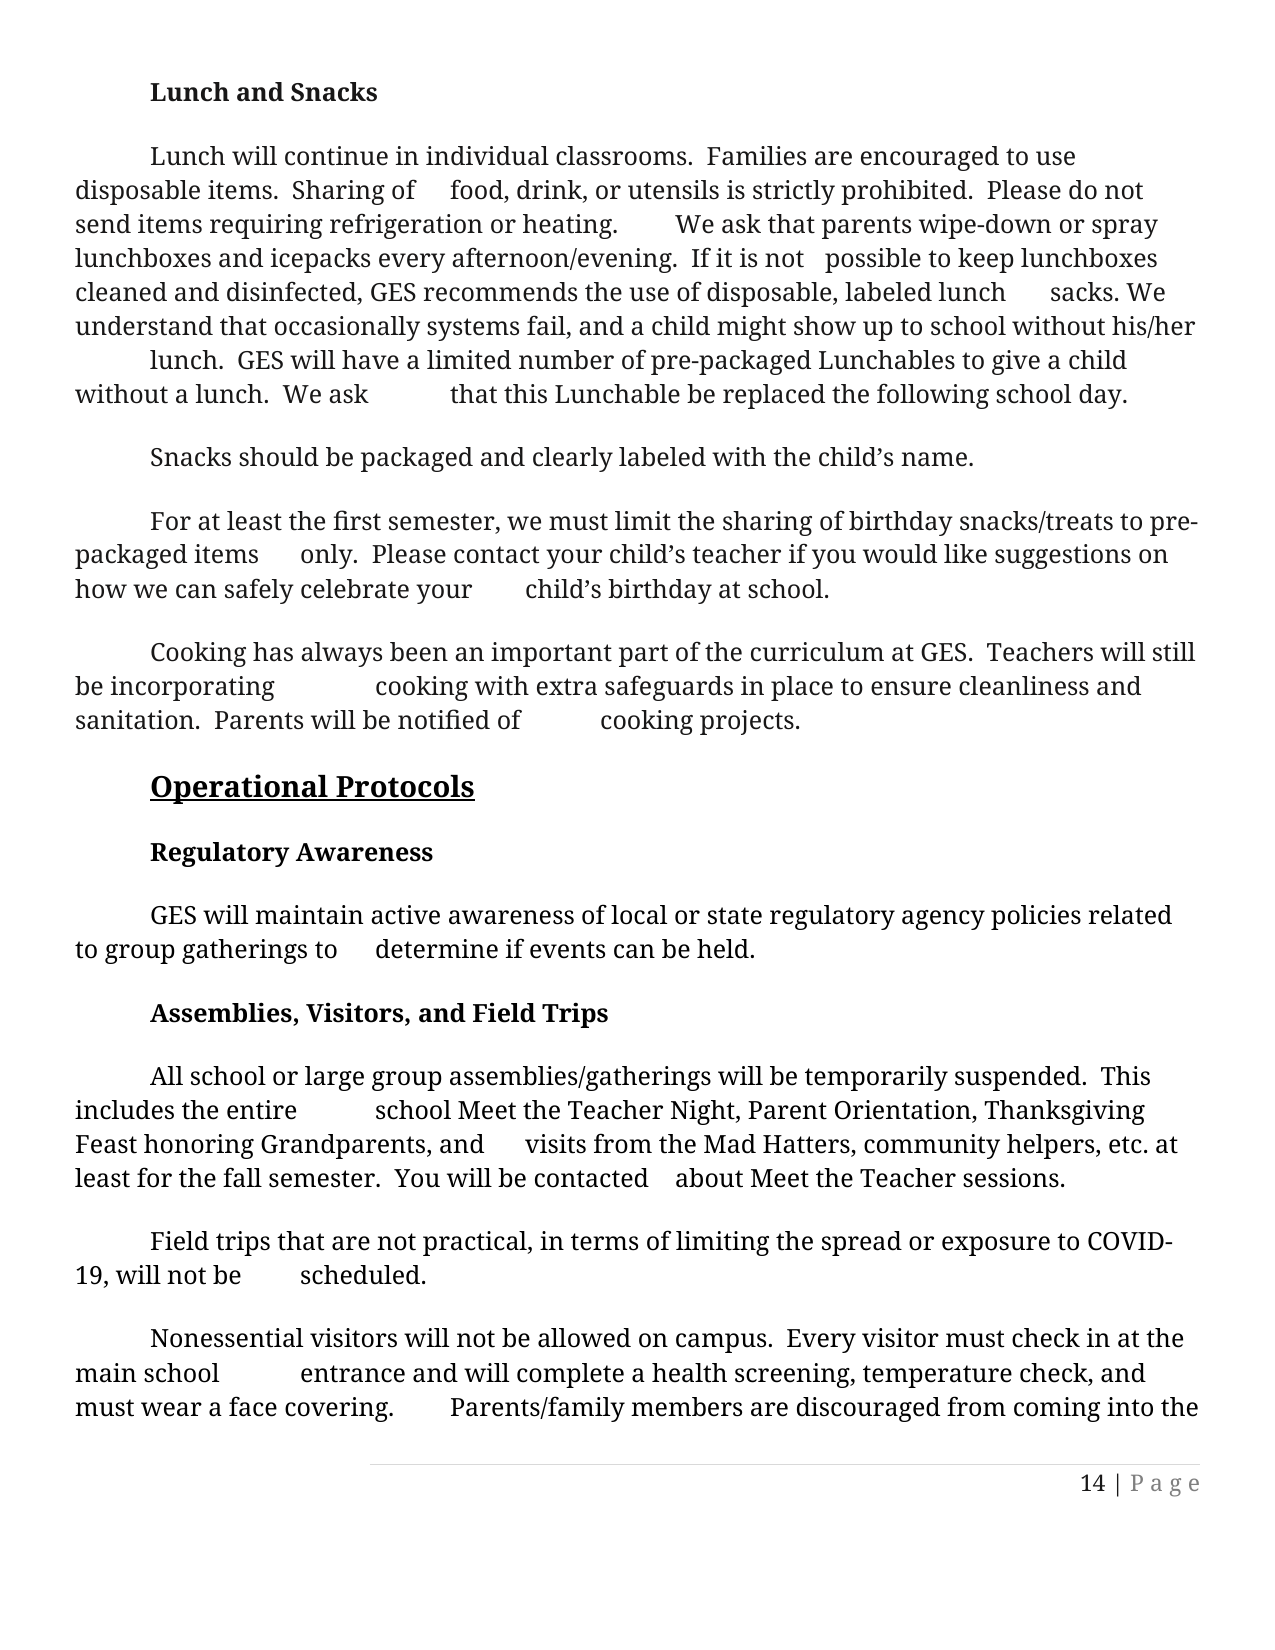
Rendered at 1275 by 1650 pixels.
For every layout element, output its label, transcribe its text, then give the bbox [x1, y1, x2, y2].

text Snacks should be packaged and clearly labeled with the child’s name. [75, 440, 1200, 474]
text Lunch and Snacks [75, 75, 1200, 109]
text Regulatory Awareness [75, 835, 1200, 869]
text GES will maintain active awareness of local or state regulatory agency policies related to group gatherings to determine if events can be held. [75, 898, 1200, 966]
text Assemblies, Visitors, and Field Trips [75, 995, 1200, 1029]
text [75, 1321, 1200, 1423]
text For at least the first semester, we must limit the sharing of birthday snacks/treats to pre-packaged items only. Please contact your child’s teacher if you would like suggestions on how we can safely celebrate your child’s birthday at school. [75, 503, 1200, 605]
text All school or large group assemblies/gatherings will be temporarily suspended. This includes the entire school Meet the Teacher Night, Parent Orientation, Thanksgiving Feast honoring Grandparents, and visits from the Mad Hatters, community helpers, etc. at least for the fall semester. You will be contacted about Meet the Teacher sessions. [75, 1058, 1200, 1195]
text Cooking has always been an important part of the curriculum at GES. Teachers will still be incorporating cooking with extra safeguards in place to ensure cleanliness and sanitation. Parents will be notified of cooking projects. [75, 634, 1200, 737]
text Lunch will continue in individual classrooms. Families are encouraged to use disposable items. Sharing of food, drink, or utensils is strictly prohibited. Please do not send items requiring refrigeration or heating. We ask that parents wipe-down or spray lunchboxes and icepacks every afternoon/evening. If it is not possible to keep lunchboxes cleaned and disinfected, GES recommends the use of disposable, labeled lunch sacks. We understand that occasionally systems fail, and a child might show up to school without his/her lunch. GES will have a limited number of pre-packaged Lunchables to give a child without a lunch. We ask that this Lunchable be replaced the following school day. [75, 138, 1200, 411]
text Field trips that are not practical, in terms of limiting the spread or exposure to COVID-19, will not be scheduled. [75, 1224, 1200, 1292]
text Operational Protocols [75, 766, 1200, 806]
